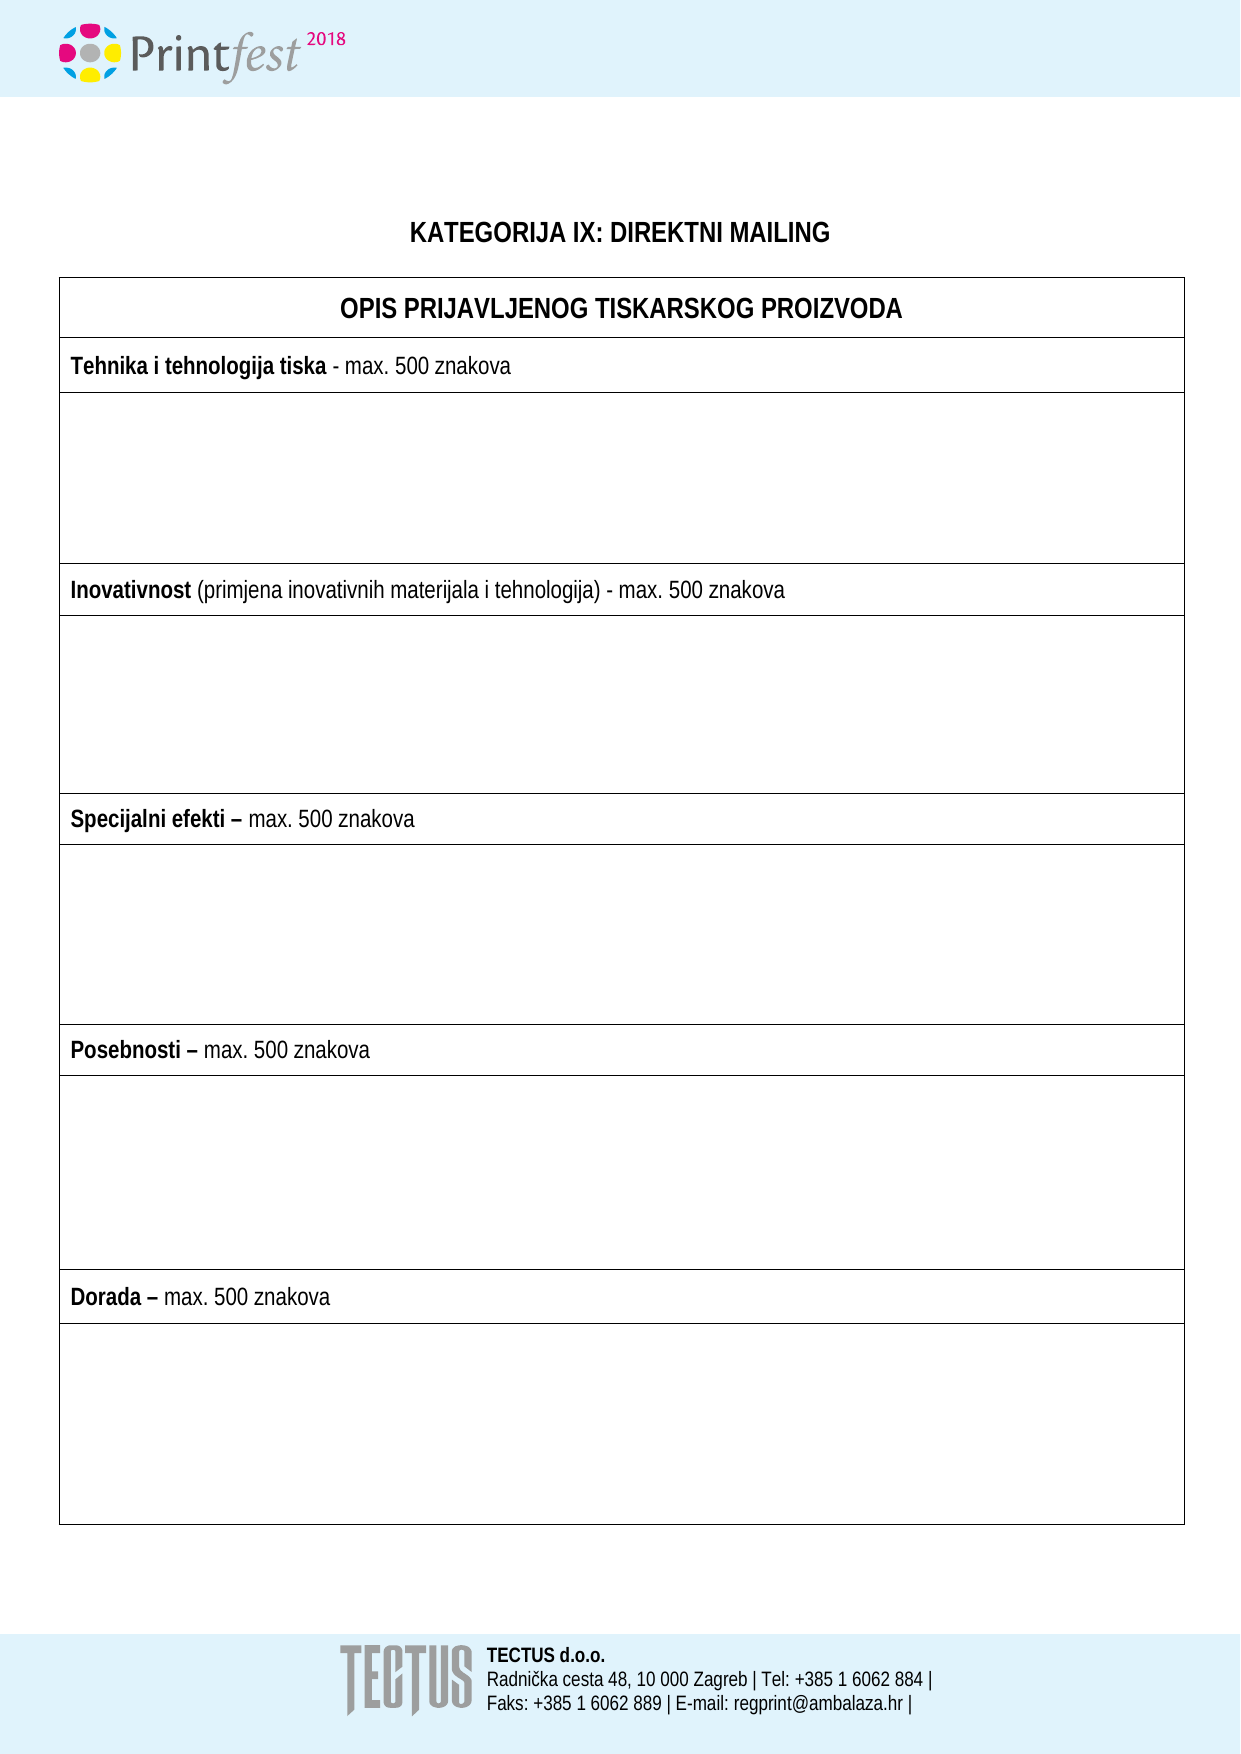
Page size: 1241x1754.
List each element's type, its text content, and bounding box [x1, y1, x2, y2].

table_cell Posebnosti – max. 500 znakova [60, 1025, 1184, 1075]
table_cell [60, 393, 1184, 562]
table_cell Specijalni efekti – max. 500 znakova [60, 794, 1184, 844]
table_cell [60, 616, 1184, 793]
table_cell [60, 1324, 1184, 1524]
table_cell [60, 1076, 1184, 1269]
table_cell Dorada – max. 500 znakova [60, 1270, 1184, 1323]
table_cell [60, 845, 1184, 1023]
table_cell Tehnika i tehnologija tiska - max. 500 znakova [60, 338, 1184, 392]
table_header OPIS PRIJAVLJENOG TISKARSKOG PROIZVODA [60, 278, 1184, 337]
table_cell Inovativnost (primjena inovativnih materijala i tehnologija) - max. 500 znakova [60, 564, 1184, 615]
text KATEGORIJA IX: Direktni mailing [59, 215, 1181, 248]
